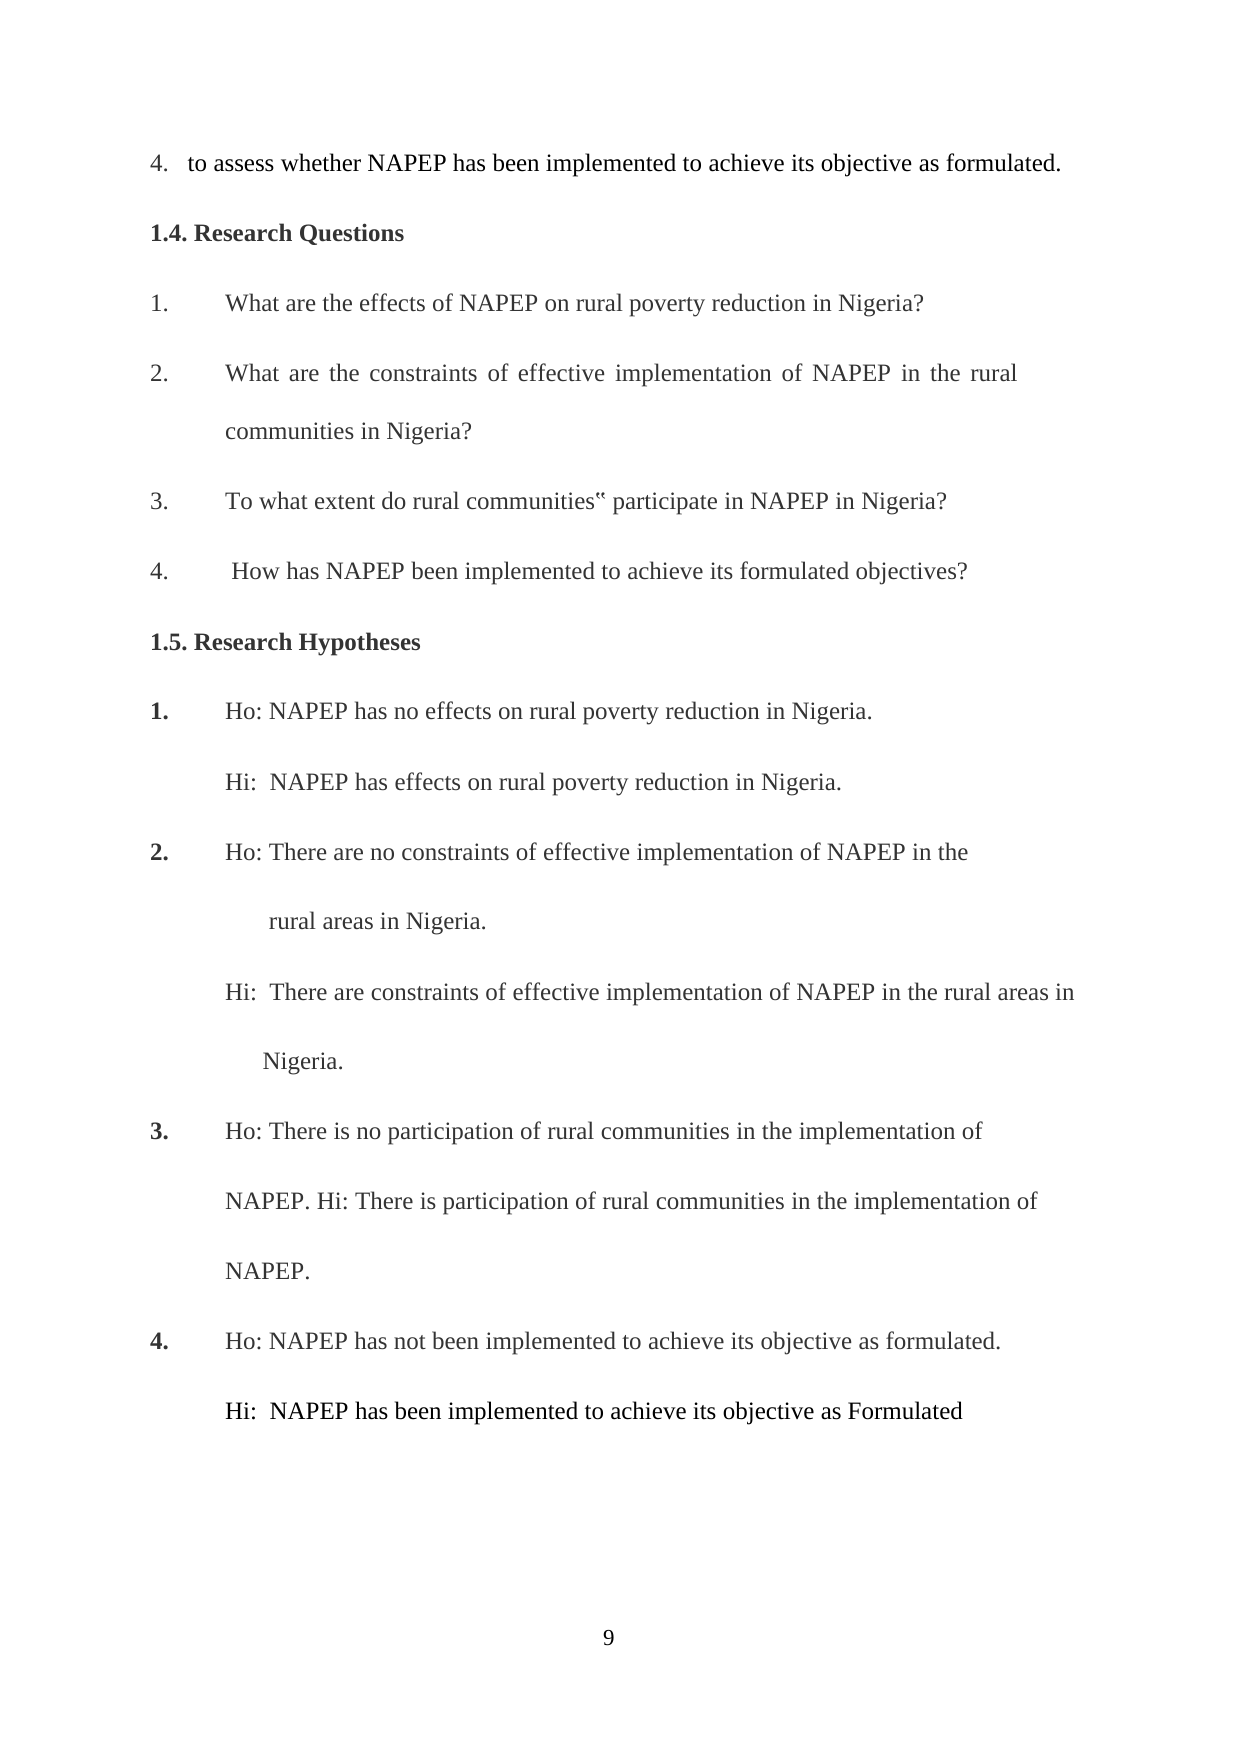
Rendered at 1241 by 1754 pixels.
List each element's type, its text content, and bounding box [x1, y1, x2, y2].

list What are the constraints of effective implementation of NAPEP in the rural communities in Nigeria? [150, 358, 1087, 445]
list How has NAPEP been implemented to achieve its formulated objectives? [150, 556, 1196, 585]
list To what extent do rural communities‟ participate in NAPEP in Nigeria? [150, 486, 1196, 515]
subtitle Research Hypotheses [150, 627, 1196, 655]
list Ho: There are no constraints of effective implementation of NAPEP in the rural areas in Nigeria. [150, 837, 1022, 935]
list to assess whether NAPEP has been implemented to achieve its objective as formulated. [150, 148, 1196, 177]
subtitle Research Questions [150, 218, 1196, 247]
text Hi: NAPEP has been implemented to achieve its objective as Formulated [225, 1396, 1196, 1425]
list Ho: NAPEP has not been implemented to achieve its objective as formulated. [150, 1326, 1196, 1355]
list What are the effects of NAPEP on rural poverty reduction in Nigeria? [150, 288, 1196, 317]
text Hi: NAPEP has effects on rural poverty reduction in Nigeria. [225, 767, 1196, 795]
list Ho: There is no participation of rural communities in the implementation of NAPEP. Hi: There is participation of rural communities in the implementation of NAPEP. [150, 1116, 1074, 1284]
list Ho: NAPEP has no effects on rural poverty reduction in Nigeria. [150, 696, 1196, 725]
text Hi: There are constraints of effective implementation of NAPEP in the rural areas in Nigeria. [225, 977, 1075, 1075]
